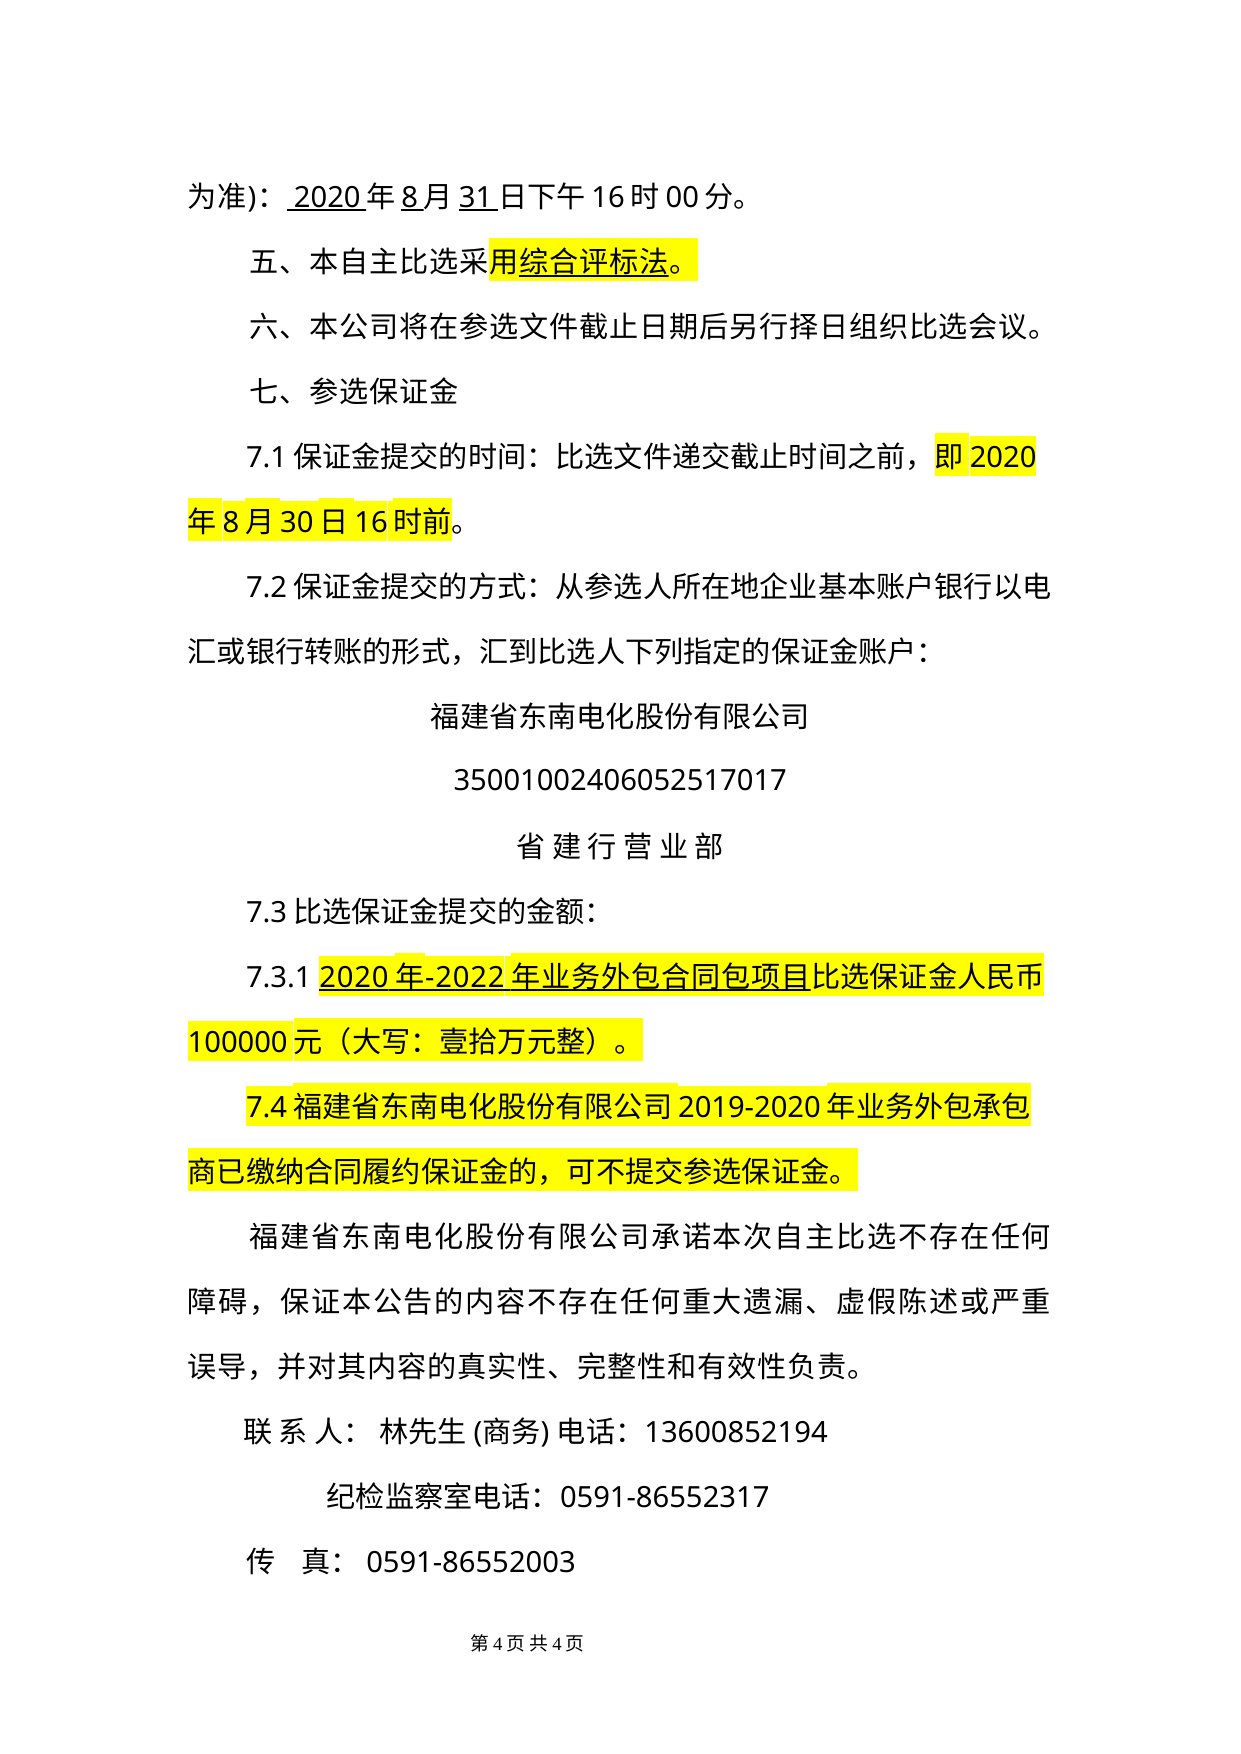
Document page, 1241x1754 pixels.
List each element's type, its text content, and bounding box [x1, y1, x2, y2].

text 联 系 人： 林先生 (商务) 电话：13600852194 [187, 1397, 1053, 1462]
text 省 建 行 营 业 部 [187, 812, 1053, 877]
text 福建省东南电化股份有限公司 [187, 682, 1053, 747]
text 七、参选保证金 [187, 357, 1053, 422]
text 纪检监察室电话：0591-86552317 [187, 1462, 1053, 1527]
text 福建省东南电化股份有限公司承诺本次自主比选不存在任何障碍，保证本公告的内容不存在任何重大遗漏、虚假陈述或严重误导，并对其内容的真实性、完整性和有效性负责。 [187, 1202, 1053, 1397]
text 7.2保证金提交的方式：从参选人所在地企业基本账户银行以电汇或银行转账的形式，汇到比选人下列指定的保证金账户： [187, 552, 1053, 682]
text 7.3.1 2020年-2022年业务外包合同包项目比选保证金人民币100000元（大写：壹拾万元整）。 [187, 942, 1053, 1072]
text 35001002406052517017 [187, 747, 1053, 812]
text 7.3比选保证金提交的金额： [187, 877, 1053, 942]
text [187, 162, 1053, 227]
text 五、本自主比选采用综合评标法。 [187, 227, 1053, 292]
text 7.1保证金提交的时间：比选文件递交截止时间之前，即2020年8月30日16时前。 [187, 422, 1053, 552]
text 传 真： 0591-86552003 [187, 1527, 1053, 1592]
text 六、本公司将在参选文件截止日期后另行择日组织比选会议。 [187, 292, 1053, 357]
text 7.4福建省东南电化股份有限公司2019-2020年业务外包承包商已缴纳合同履约保证金的，可不提交参选保证金。 [187, 1072, 1053, 1202]
